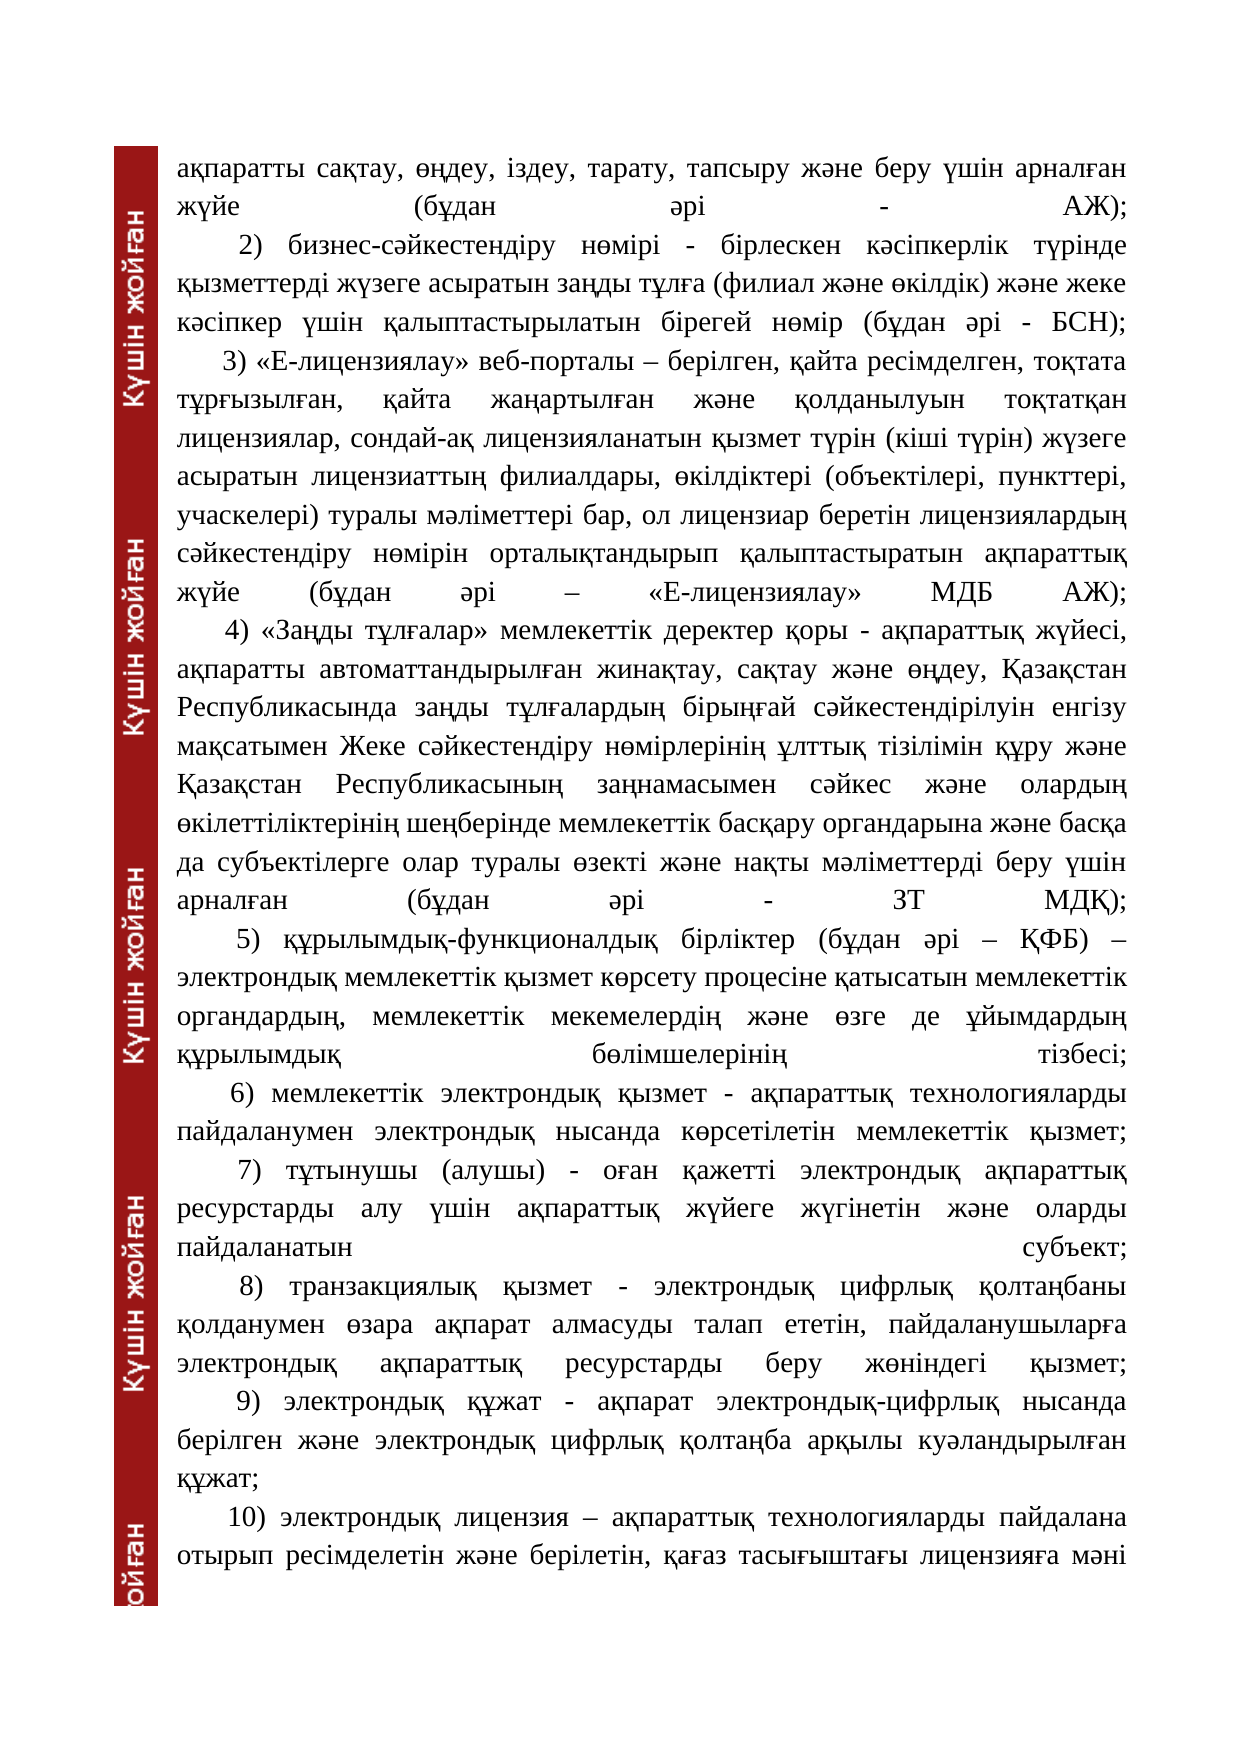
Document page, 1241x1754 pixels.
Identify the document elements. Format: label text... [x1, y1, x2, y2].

picture [114, 1571, 158, 1606]
picture [114, 146, 158, 150]
